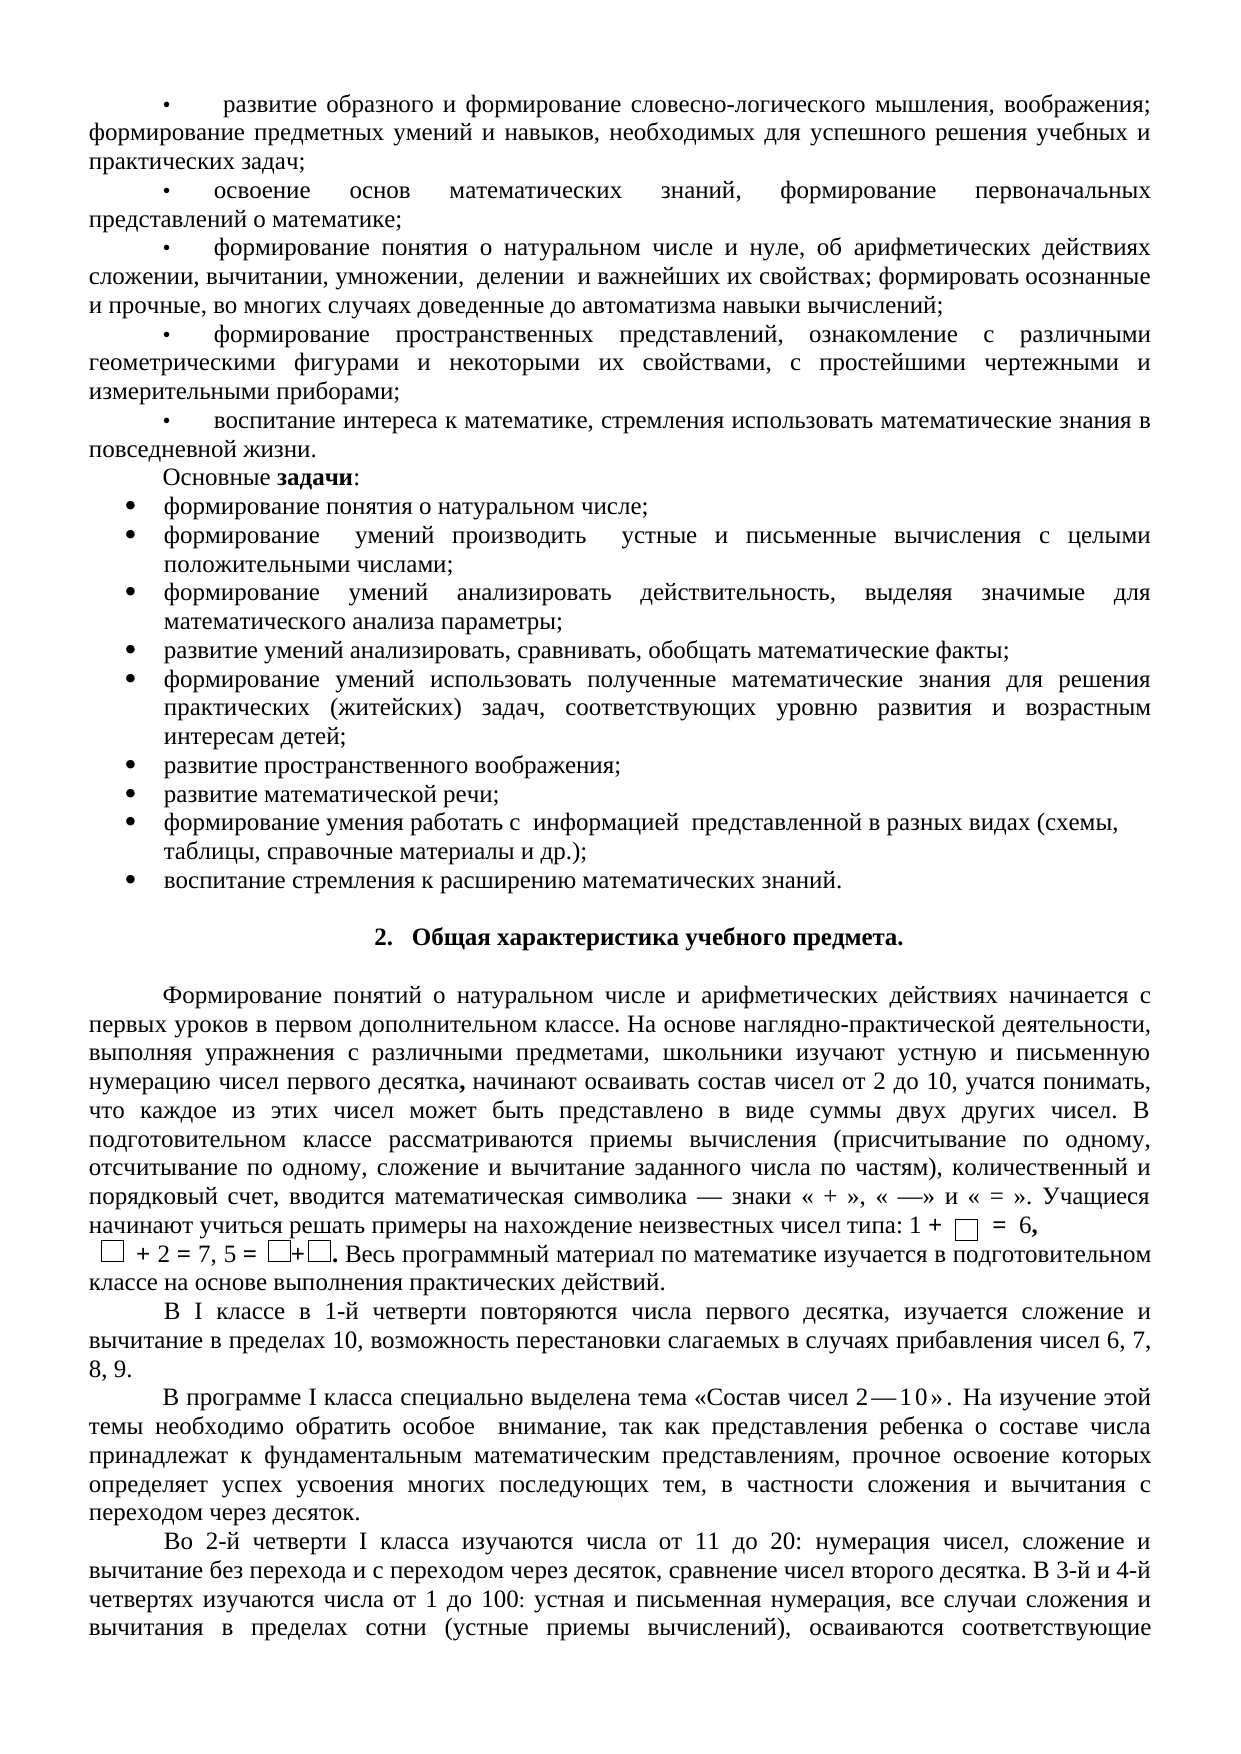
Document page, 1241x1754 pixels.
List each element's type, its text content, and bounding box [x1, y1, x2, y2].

list формирование понятия о натуральном числе и нуле, об арифметических действиях сложении, вычитании, умножении, делении и важнейших их свойствах; формировать осознанные и прочные, во многих случаях доведенные до автоматизма навыки вычислений; [89, 232, 1152, 319]
text В I классе в 1-й четверти повторяются числа первого десятка, изучается сложение и вычитание в пределах 10, возможность перестановки слагаемых в случаях прибавления чисел 6, 7, 8, 9. [89, 1296, 1152, 1382]
list формирование умения работать с информацией представленной в разных видах (схемы, таблицы, справочные материалы и др.); [126, 807, 1152, 865]
text Формирование понятий о натуральном числе и арифметических действиях начинается с первых уроков в первом дополнительном классе. На основе наглядно-практической деятельности, выполняя упражнения с различными предметами, школьники изучают устную и письменную нумерацию чисел первого десятка, начинают осваивать состав чисел от 2 до 10, учатся понимать, что каждое из этих чисел может быть представлено в виде суммы двух других чисел. В подготовительном классе рассматриваются приемы вычисления (присчитывание по одному, отсчитывание по одному, сложение и вычитание заданного числа по частям), количественный и порядковый счет, вводится математическая символика — знаки « + », « —» и « = ». Учащиеся начинают учиться решать примеры на нахождение неизвестных чисел типа: 1 + = 6, [89, 980, 1152, 1239]
list развитие образного и формирование словесно-логического мышления, воображения; формирование предметных умений и навыков, необходимых для успешного решения учебных и практических задач; [89, 89, 1152, 175]
list формирование умений использовать полученные математические знания для решения практических (житейских) задач, соответствующих уровню развития и возрастным интересам детей; [126, 664, 1152, 750]
text В программе I класса специально выделена тема «Состав чисел 2—10». На изучение этой темы необходимо обратить особое внимание, так как представления ребенка о составе числа принадлежат к фундаментальным математическим представлениям, прочное освоение которых определяет успех усвоения многих последующих тем, в частности сложения и вычитания с переходом через десяток. [89, 1382, 1152, 1526]
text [89, 1526, 1152, 1641]
list воспитание стремления к расширению математических знаний. [126, 865, 1152, 894]
list развитие пространственного воображения; [126, 750, 1152, 779]
list формирование умений производить устные и письменные вычисления с целыми положительными числами; [126, 520, 1152, 577]
list формирование умений анализировать действительность, выделяя значимые для математического анализа параметры; [126, 577, 1152, 635]
list воспитание интереса к математике, стремления использовать математические знания в повседневной жизни. [89, 405, 1152, 462]
list формирование пространственных представлений, ознакомление с различными геометрическими фигурами и некоторыми их свойствами, с простейшими чертежными и измерительными приборами; [89, 319, 1152, 405]
text Основные задачи: [89, 462, 1152, 491]
list освоение основ математических знаний, формирование первоначальных представлений о математике; [89, 175, 1152, 232]
list Общая характеристика учебного предмета. [126, 922, 1152, 951]
list развитие умений анализировать, сравнивать, обобщать математические факты; [126, 635, 1152, 664]
list развитие математической речи; [126, 779, 1152, 807]
list формирование понятия о натуральном числе; [126, 491, 1152, 520]
text + 2 = 7, 5 = + . Весь программный материал по математике изучается в подготовительном классе на основе выполнения практических действий. [89, 1239, 1152, 1296]
